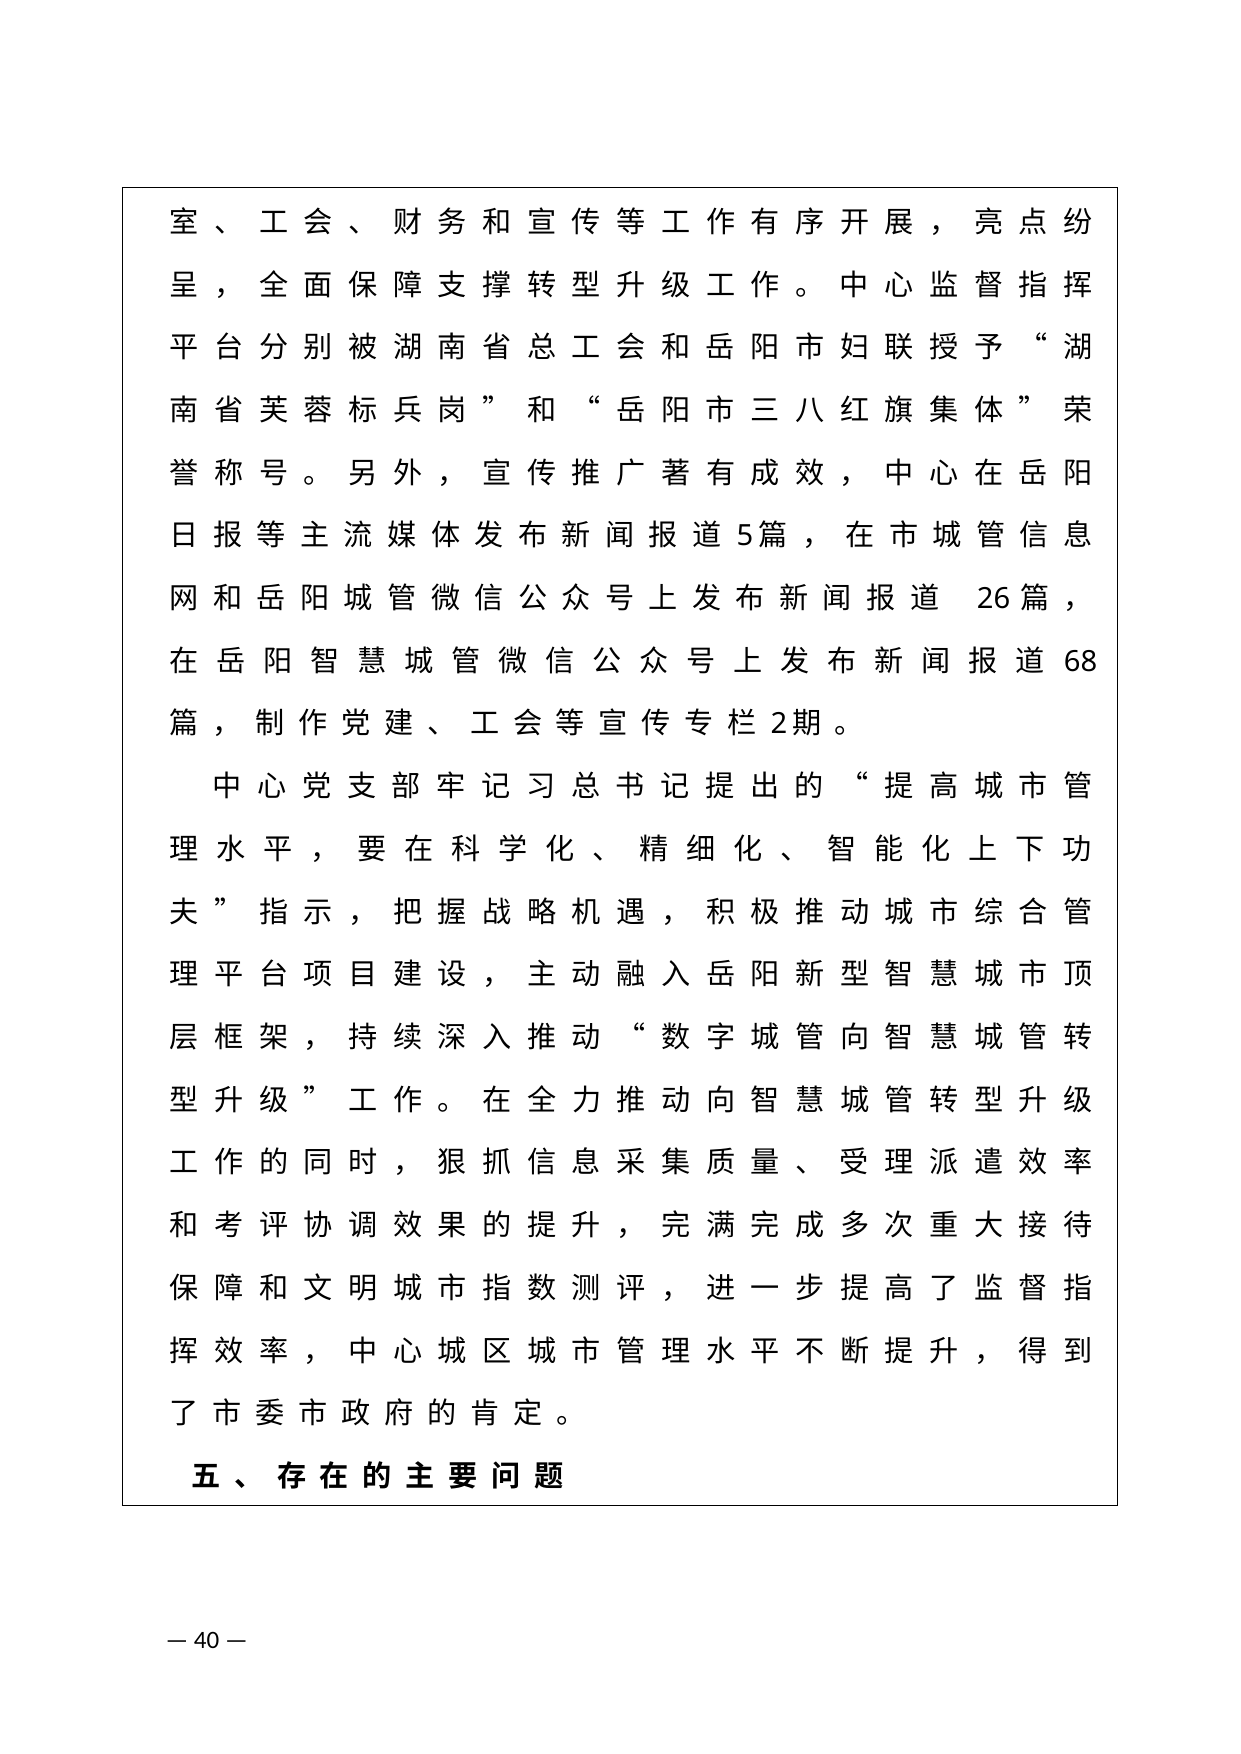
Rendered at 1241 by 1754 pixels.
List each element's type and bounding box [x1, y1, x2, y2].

table_header [123, 188, 1117, 1505]
